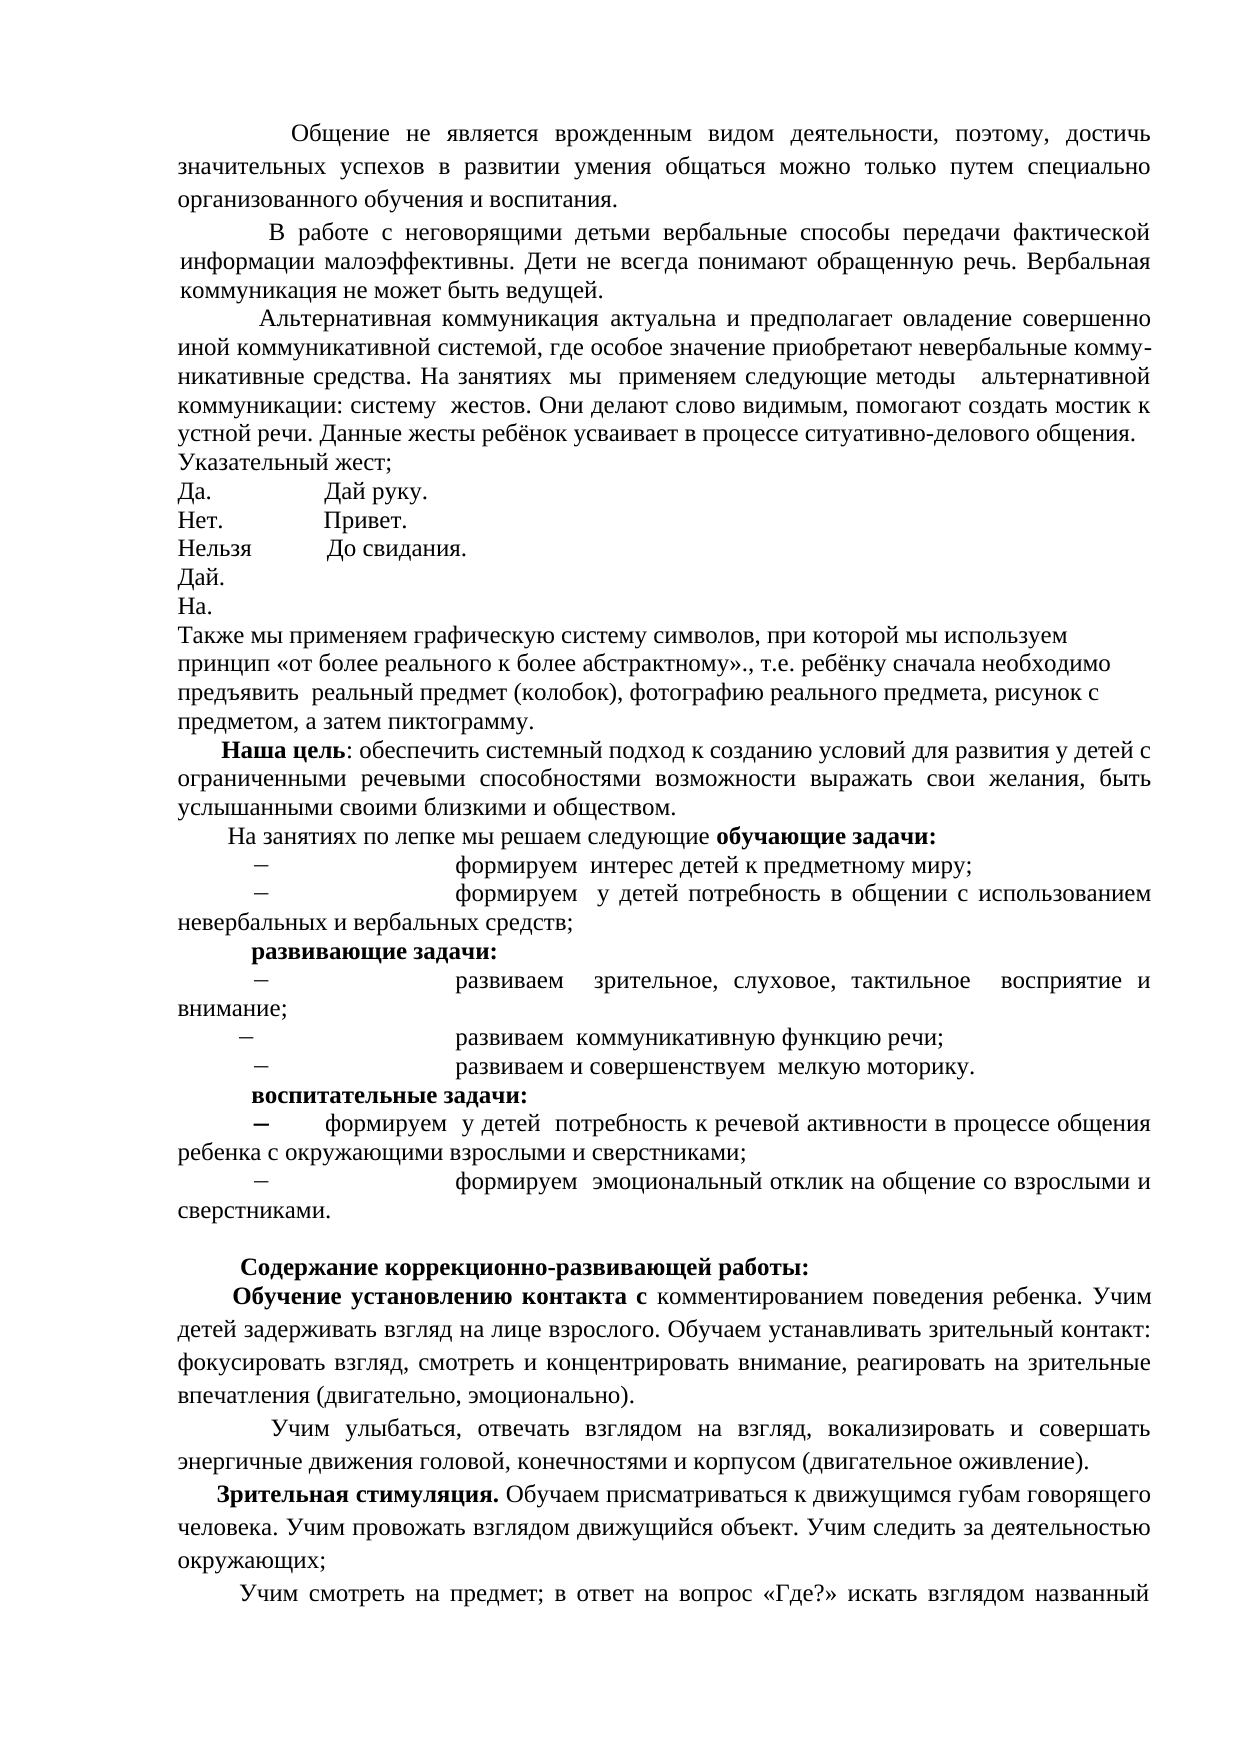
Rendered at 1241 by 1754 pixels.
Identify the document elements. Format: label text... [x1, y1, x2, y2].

text На. [177, 591, 1152, 620]
list формируем у детей потребность в общении с использованием невербальных и вербальных средств; [177, 878, 1152, 936]
text Да. Дай руку. [177, 476, 1152, 505]
text воспитательные задачи: [177, 1080, 1152, 1108]
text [177, 1578, 1152, 1607]
text Дай. [177, 562, 1152, 591]
text развивающие задачи: [177, 936, 1152, 965]
list формируем интерес детей к предметному миру; [177, 850, 1152, 878]
text Общение не является врожденным видом деятельности, поэтому, достичь значительных успехов в развитии умения общаться можно только путем специально организованного обучения и воспитания. [177, 118, 1152, 213]
list развиваем коммуникативную функцию речи; [177, 1022, 1152, 1051]
list Содержание коррекционно-развивающей работы: [177, 1252, 1152, 1281]
text Указательный жест; [177, 447, 1152, 476]
text Зрительная стимуляция. Обучаем присматриваться к движущимся губам говорящего человека. Учим провожать взглядом движущийся объект. Учим следить за деятельностью окружающих; [177, 1479, 1152, 1574]
list развиваем зрительное, слуховое, тактильное восприятие и внимание; [177, 965, 1152, 1022]
list формируем у детей потребность к речевой активности в процессе общения ребенка с окружающими взрослыми и сверстниками; [177, 1108, 1152, 1166]
list формируем эмоциональный отклик на общение со взрослыми и сверстниками. [177, 1166, 1152, 1223]
text Нельзя До свидания. [177, 533, 1152, 562]
text Также мы применяем графическую систему символов, при которой мы используем принцип «от более реального к более абстрактному»., т.е. ребёнку сначала необходимо предъявить реальный предмет (колобок), фотографию реального предмета, рисунок с предметом, а затем пиктограмму. [177, 620, 1152, 735]
text Альтернативная коммуникация актуальна и предполагает овладение совершенно иной коммуникативной системой, где особое значение приобретают невербальные коммуникативные средства. На занятиях мы применяем следующие методы альтернативной коммуникации: систему жестов. Они делают слово видимым, помогают создать мостик к устной речи. Данные жесты ребёнок усваивает в процессе ситуативно-делового общения. [177, 303, 1152, 447]
text В работе с неговорящими детьми вербальные способы передачи фактической информации малоэффективны. Дети не всегда понимают обращенную речь. Вербальная коммуникация не может быть ведущей. [180, 217, 1152, 303]
text Нет. Привет. [177, 505, 1152, 533]
text На занятиях по лепке мы решаем следующие обучающие задачи: [177, 821, 1152, 850]
list развиваем и совершенствуем мелкую моторику. [177, 1051, 1152, 1080]
text Обучение установлению контакта с комментированием поведения ребенка. Учим детей задерживать взгляд на лице взрослого. Обучаем устанавливать зрительный контакт: фокусировать взгляд, смотреть и концентрировать внимание, реагировать на зрительные впечатления (двигательно, эмоционально). [177, 1281, 1152, 1409]
text Наша цель: обеспечить системный подход к созданию условий для развития у детей с ограниченными речевыми способностями возможности выражать свои желания, быть услышанными своими близкими и обществом. [177, 735, 1152, 821]
text Учим улыбаться, отвечать взглядом на взгляд, вокализировать и совершать энергичные движения головой, конечностями и корпусом (двигательное оживление). [177, 1413, 1152, 1475]
